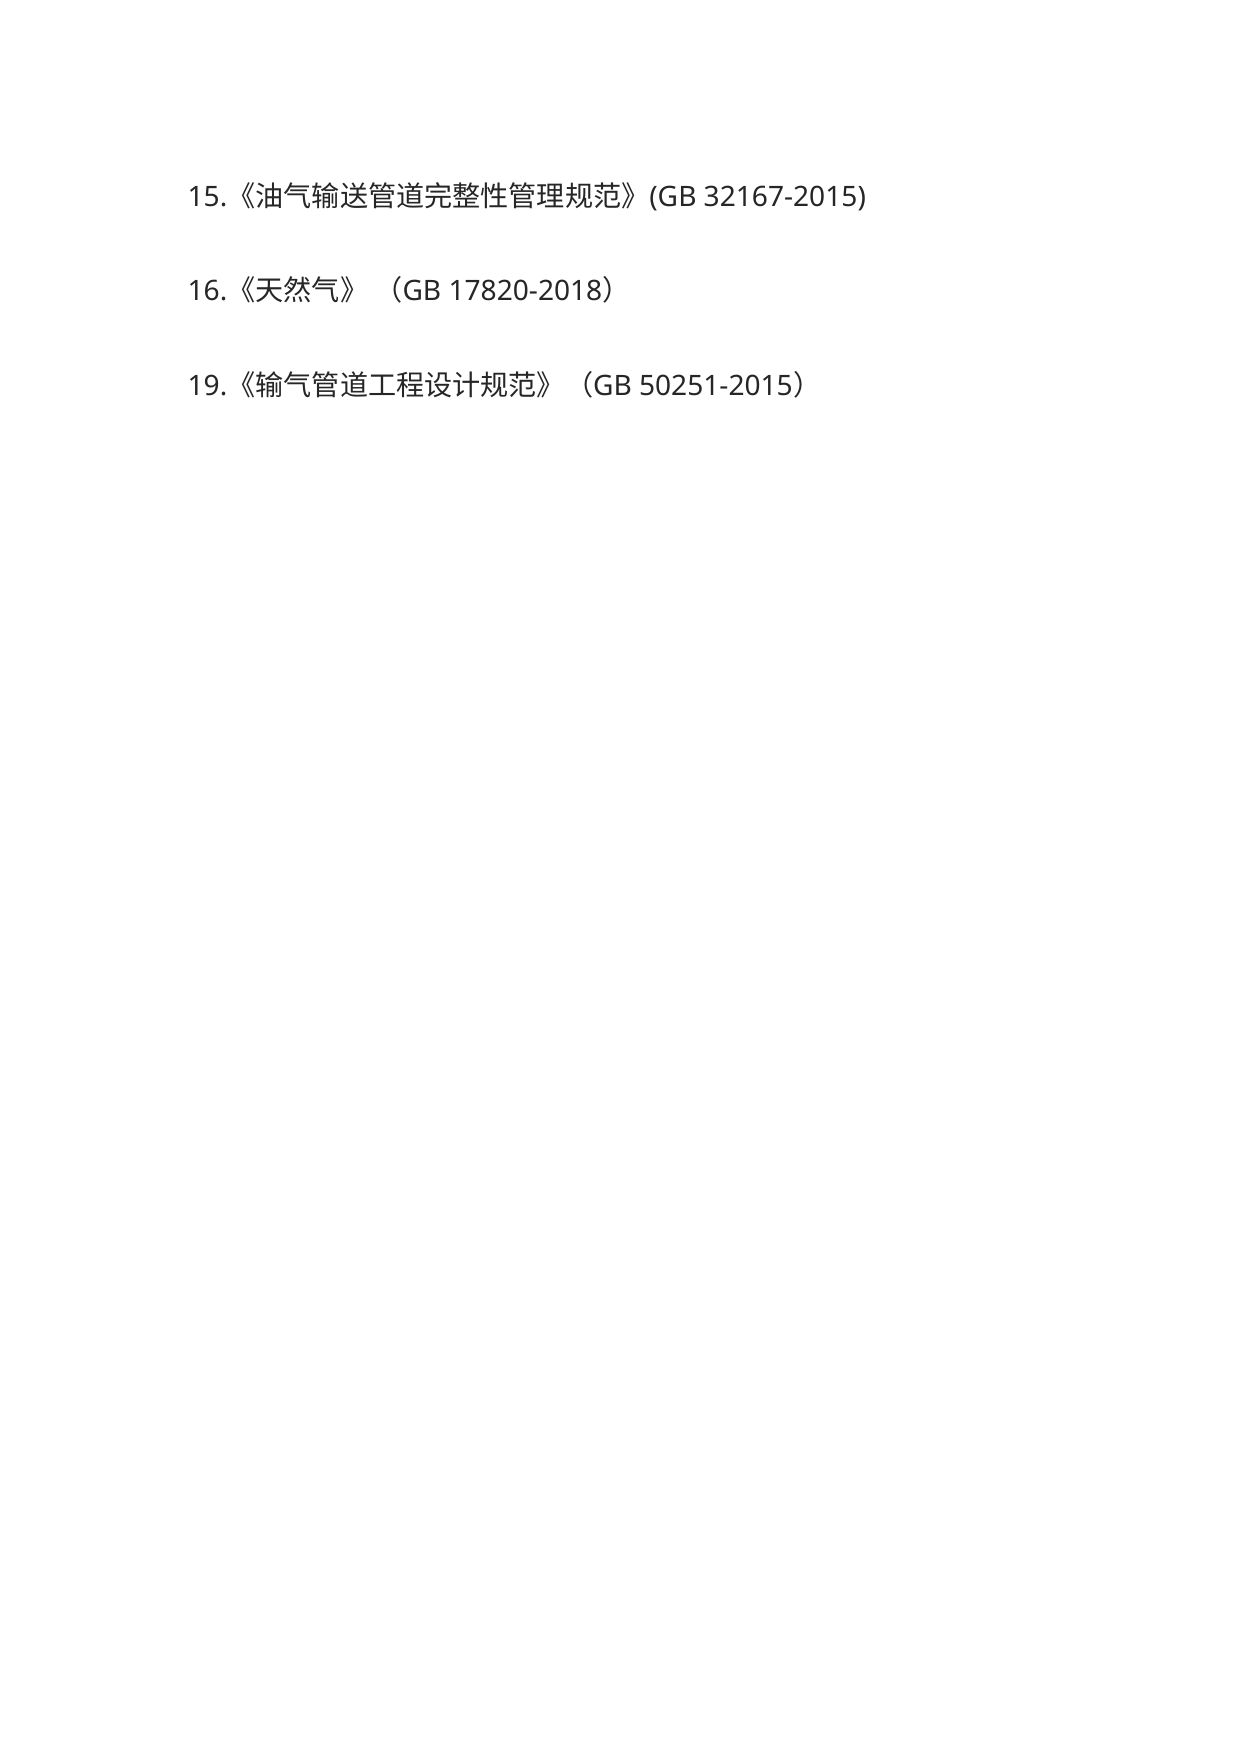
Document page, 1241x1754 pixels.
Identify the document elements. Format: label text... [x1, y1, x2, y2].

text 19.《输气管道工程设计规范》（GB 50251-2015） [187, 350, 1053, 415]
text 16.《天然气》 （GB 17820-2018） [187, 256, 1053, 321]
text 15.《油气输送管道完整性管理规范》(GB 32167-2015) [187, 162, 1053, 227]
